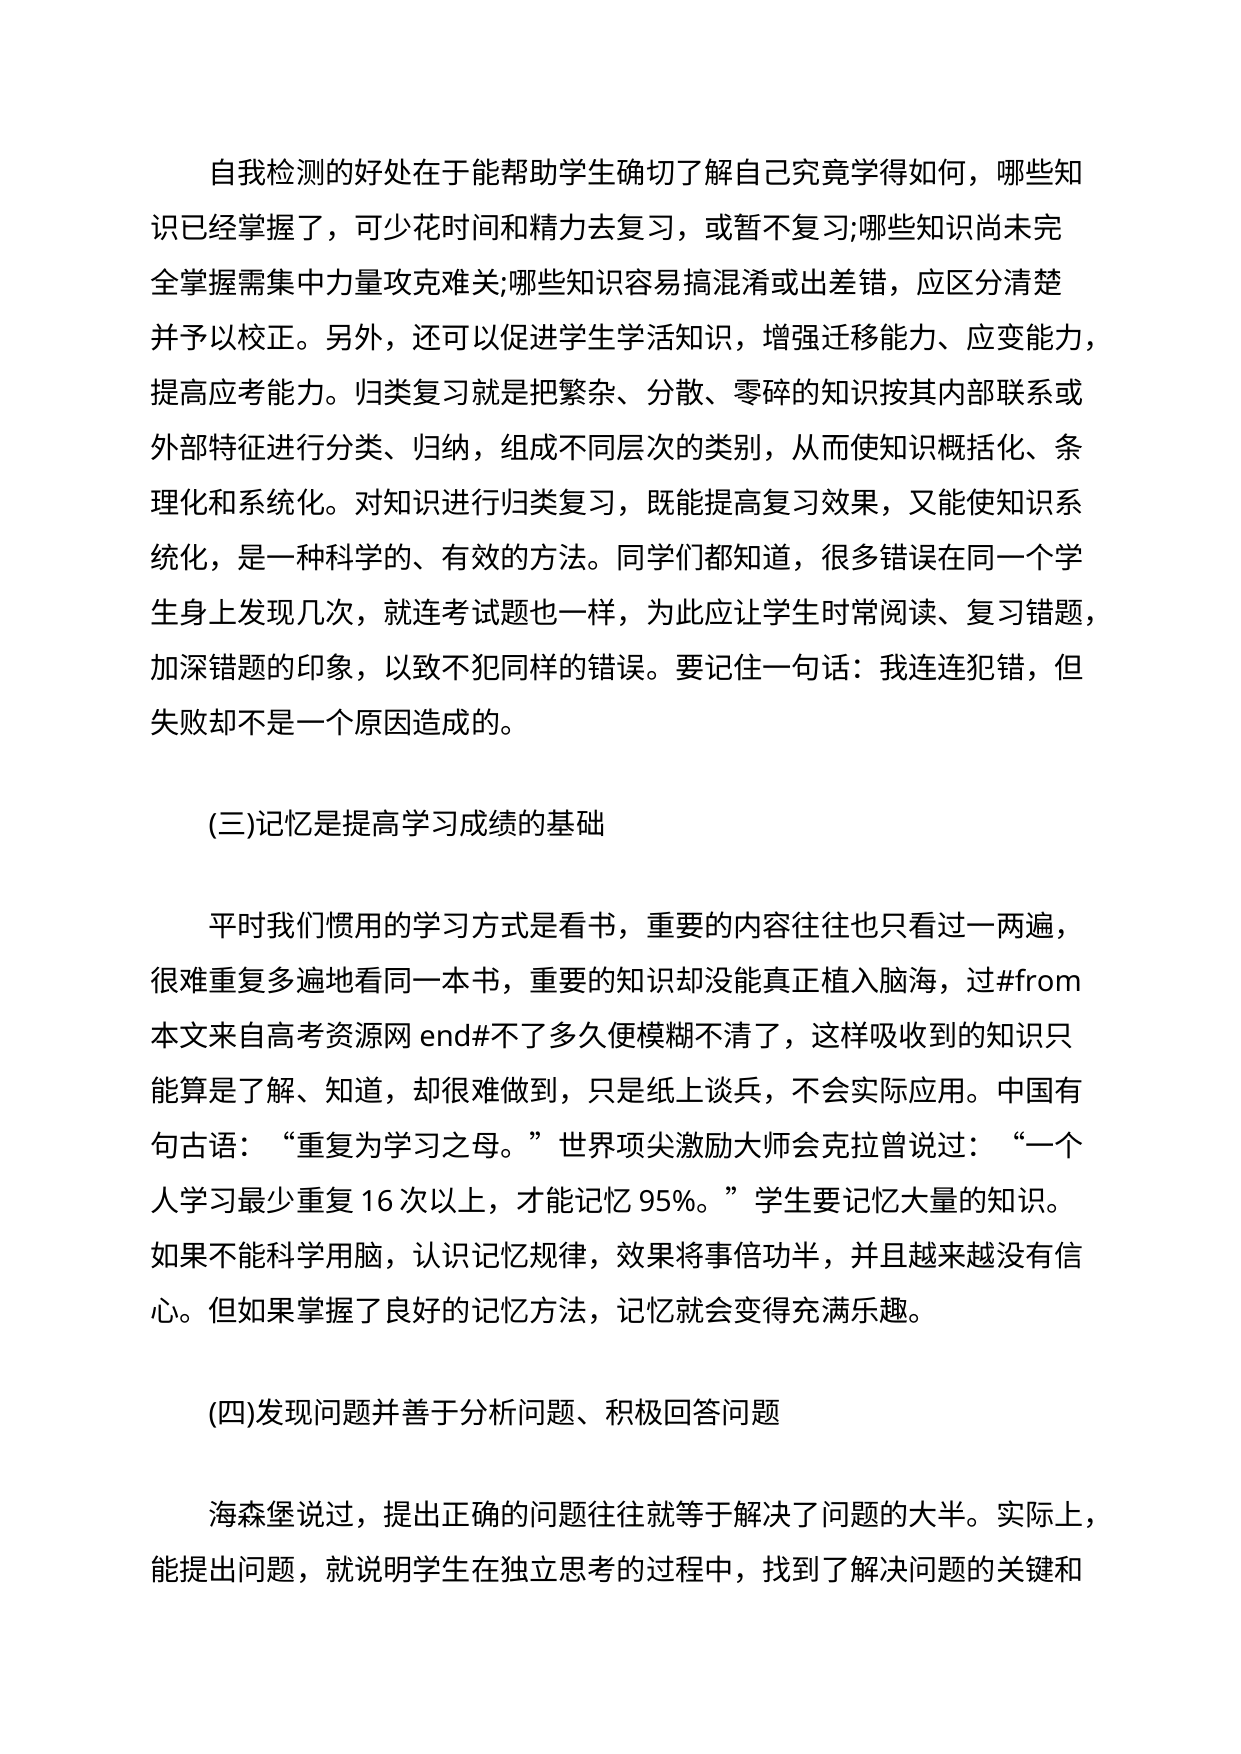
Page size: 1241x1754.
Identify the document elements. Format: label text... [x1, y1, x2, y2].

text (三)记忆是提高学习成绩的基础 [150, 801, 1090, 843]
text 自我检测的好处在于能帮助学生确切了解自己究竟学得如何，哪些知识已经掌握了，可少花时间和精力去复习，或暂不复习;哪些知识尚未完全掌握需集中力量攻克难关;哪些知识容易搞混淆或出差错，应区分清楚并予以校正。另外，还可以促进学生学活知识，增强迁移能力、应变能力，提高应考能力。归类复习就是把繁杂、分散、零碎的知识按其内部联系或外部特征进行分类、归纳，组成不同层次的类别，从而使知识概括化、条理化和系统化。对知识进行归类复习，既能提高复习效果，又能使知识系统化，是一种科学的、有效的方法。同学们都知道，很多错误在同一个学生身上发现几次，就连考试题也一样，为此应让学生时常阅读、复习错题，加深错题的印象，以致不犯同样的错误。要记住一句话：我连连犯错，但失败却不是一个原因造成的。 [150, 150, 1090, 741]
text 平时我们惯用的学习方式是看书，重要的内容往往也只看过一两遍，很难重复多遍地看同一本书，重要的知识却没能真正植入脑海，过#from 本文来自高考资源网 end#不了多久便模糊不清了，这样吸收到的知识只能算是了解、知道，却很难做到，只是纸上谈兵，不会实际应用。中国有句古语：“重复为学习之母。”世界项尖激励大师会克拉曾说过：“一个人学习最少重复16次以上，才能记忆95%。”学生要记忆大量的知识。如果不能科学用脑，认识记忆规律，效果将事倍功半，并且越来越没有信心。但如果掌握了良好的记忆方法，记忆就会变得充满乐趣。 [150, 903, 1090, 1330]
text (四)发现问题并善于分析问题、积极回答问题 [150, 1389, 1090, 1432]
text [150, 1491, 1090, 1588]
